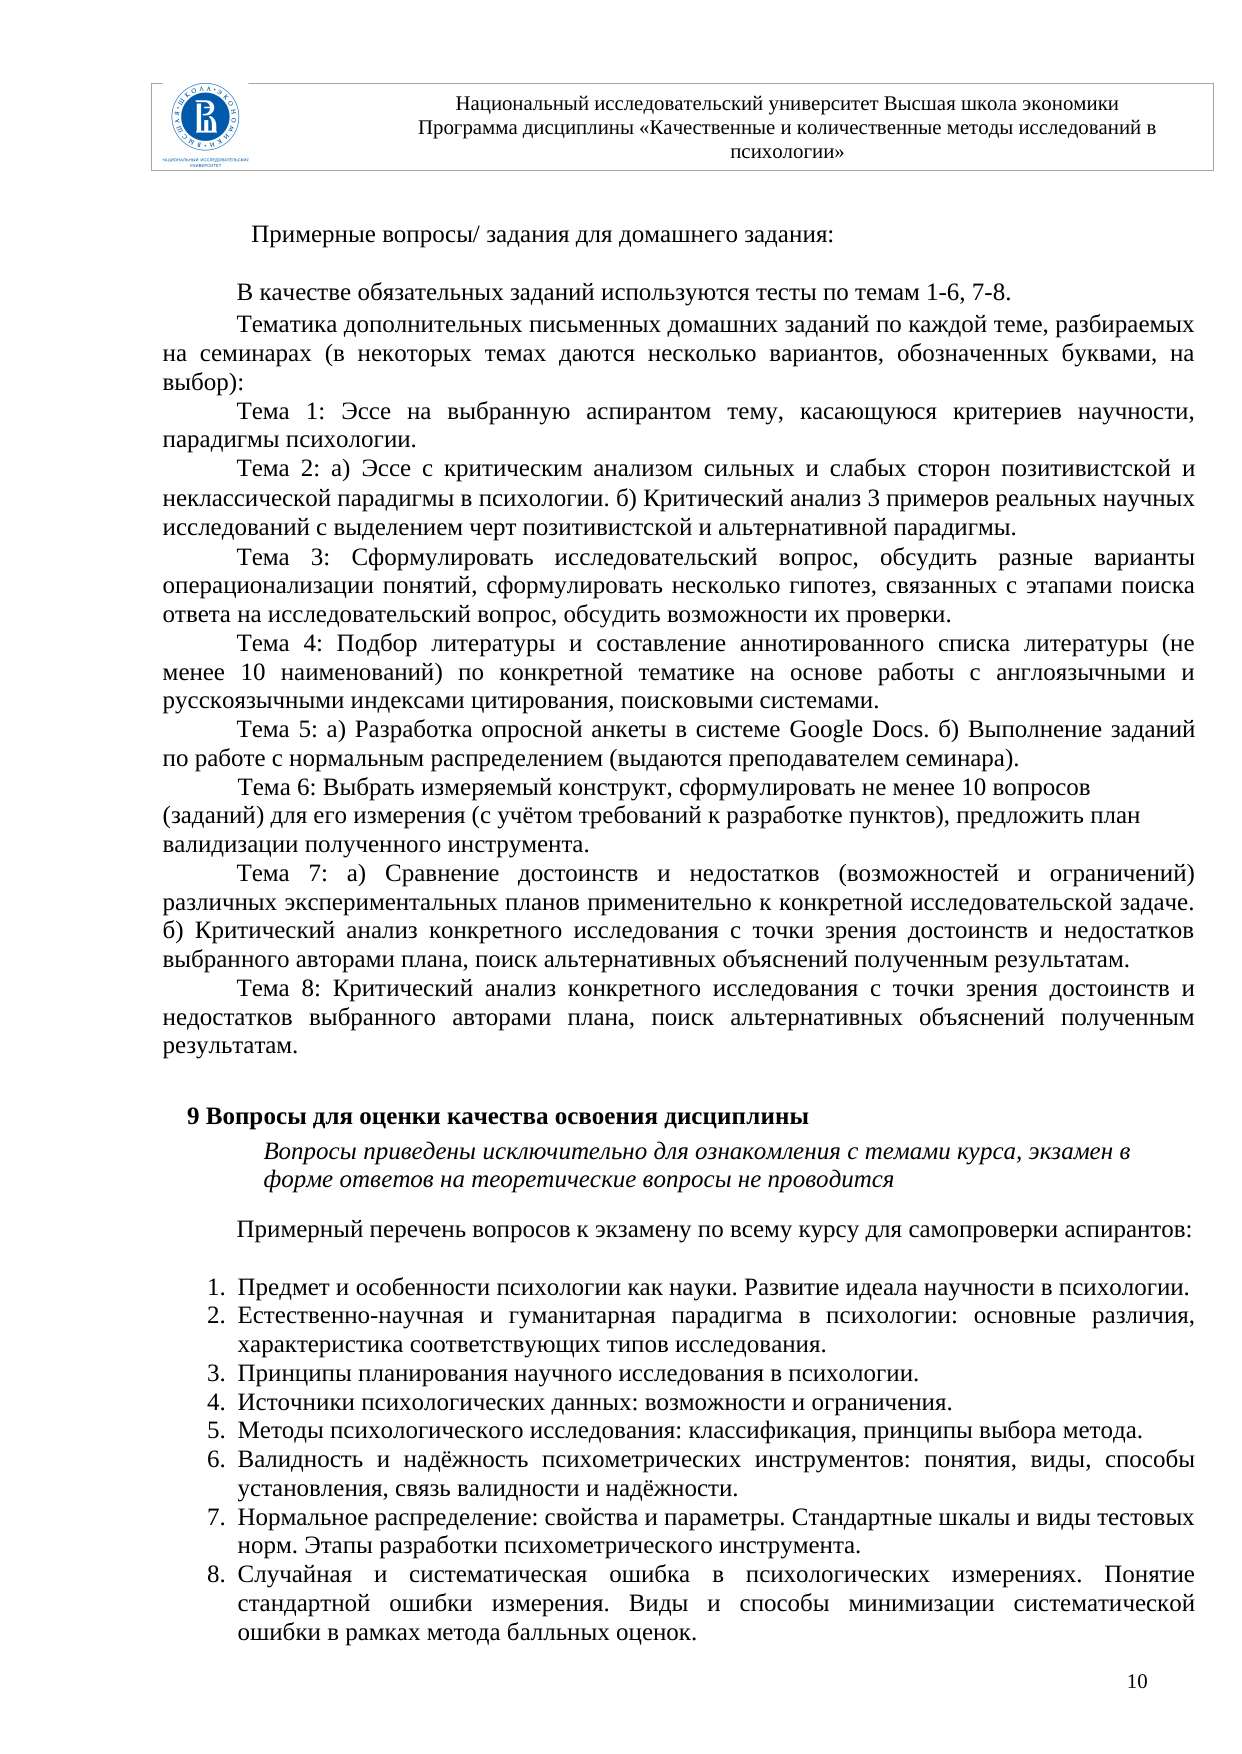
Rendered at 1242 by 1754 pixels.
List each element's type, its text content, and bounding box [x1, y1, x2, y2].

picture [162, 83, 249, 167]
text Тема 3: Сформулировать исследовательский вопрос, обсудить разные варианты операционализации понятий, сформулировать несколько гипотез, связанных с этапами поиска ответа на исследовательский вопрос, обсудить возможности их проверки. [162, 542, 1196, 628]
text Тема 1: Эссе на выбранную аспирантом тему, касающуюся критериев научности, парадигмы психологии. [162, 396, 1196, 453]
list Источники психологических данных: возможности и ограничения. [207, 1387, 1196, 1416]
text Тема 5: а) Разработка опросной анкеты в системе Google Docs. б) Выполнение заданий по работе с нормальным распределением (выдаются преподавателем семинара). [162, 714, 1196, 772]
text Тема 7: а) Сравнение достоинств и недостатков (возможностей и ограничений) различных экспериментальных планов применительно к конкретной исследовательской задаче. б) Критический анализ конкретного исследования с точки зрения достоинств и недостатков выбранного авторами плана, поиск альтернативных объяснений полученным результатам. [162, 858, 1196, 973]
text Тема 6: Выбрать измеряемый конструкт, сформулировать не менее 10 вопросов [237, 772, 1196, 801]
list Методы психологического исследования: классификация, принципы выбора метода. [207, 1416, 1196, 1444]
text Тема 8: Критический анализ конкретного исследования с точки зрения достоинств и недостатков выбранного авторами плана, поиск альтернативных объяснений полученным результатам. [162, 973, 1196, 1059]
text В качестве обязательных заданий используются тесты по темам 1-6, 7-8. [236, 277, 1196, 306]
text Вопросы приведены исключительно для ознакомления с темами курса, экзамен в форме ответов на теоретические вопросы не проводится [263, 1136, 1196, 1193]
text Тема 2: а) Эссе с критическим анализом сильных и слабых сторон позитивистской и неклассической парадигмы в психологии. б) Критический анализ 3 примеров реальных научных исследований с выделением черт позитивистской и альтернативной парадигмы. [162, 453, 1196, 541]
list Валидность и надёжность психометрических инструментов: понятия, виды, способы установления, связь валидности и надёжности. [207, 1444, 1196, 1502]
text (заданий) для его измерения (с учётом требований к разработке пунктов), предложить план [162, 801, 1196, 829]
text Тема 4: Подбор литературы и составление аннотированного списка литературы (не менее 10 наименований) по конкретной тематике на основе работы с англоязычными и русскоязычными индексами цитирования, поисковыми системами. [162, 628, 1196, 714]
text Примерный перечень вопросов к экзамену по всему курсу для самопроверки аспирантов: [162, 1214, 1196, 1243]
text 9 Вопросы для оценки качества освоения дисциплины [187, 1101, 1196, 1130]
list Предмет и особенности психологии как науки. Развитие идеала научности в психологии. [207, 1272, 1196, 1301]
text валидизации полученного инструмента. [162, 829, 1196, 858]
list Принципы планирования научного исследования в психологии. [207, 1358, 1196, 1387]
text Примерные вопросы/ задания для домашнего задания: [251, 219, 1196, 248]
list Нормальное распределение: свойства и параметры. Стандартные шкалы и виды тестовых норм. Этапы разработки психометрического инструмента. [207, 1502, 1196, 1559]
list Естественно-научная и гуманитарная парадигма в психологии: основные различия, характеристика соответствующих типов исследования. [207, 1301, 1196, 1358]
list Случайная и систематическая ошибка в психологических измерениях. Понятие стандартной ошибки измерения. Виды и способы минимизации систематической ошибки в рамках метода балльных оценок. [207, 1559, 1196, 1646]
text Тематика дополнительных письменных домашних заданий по каждой теме, разбираемых на семинарах (в некоторых темах даются несколько вариантов, обозначенных буквами, на выбор): [162, 309, 1196, 396]
